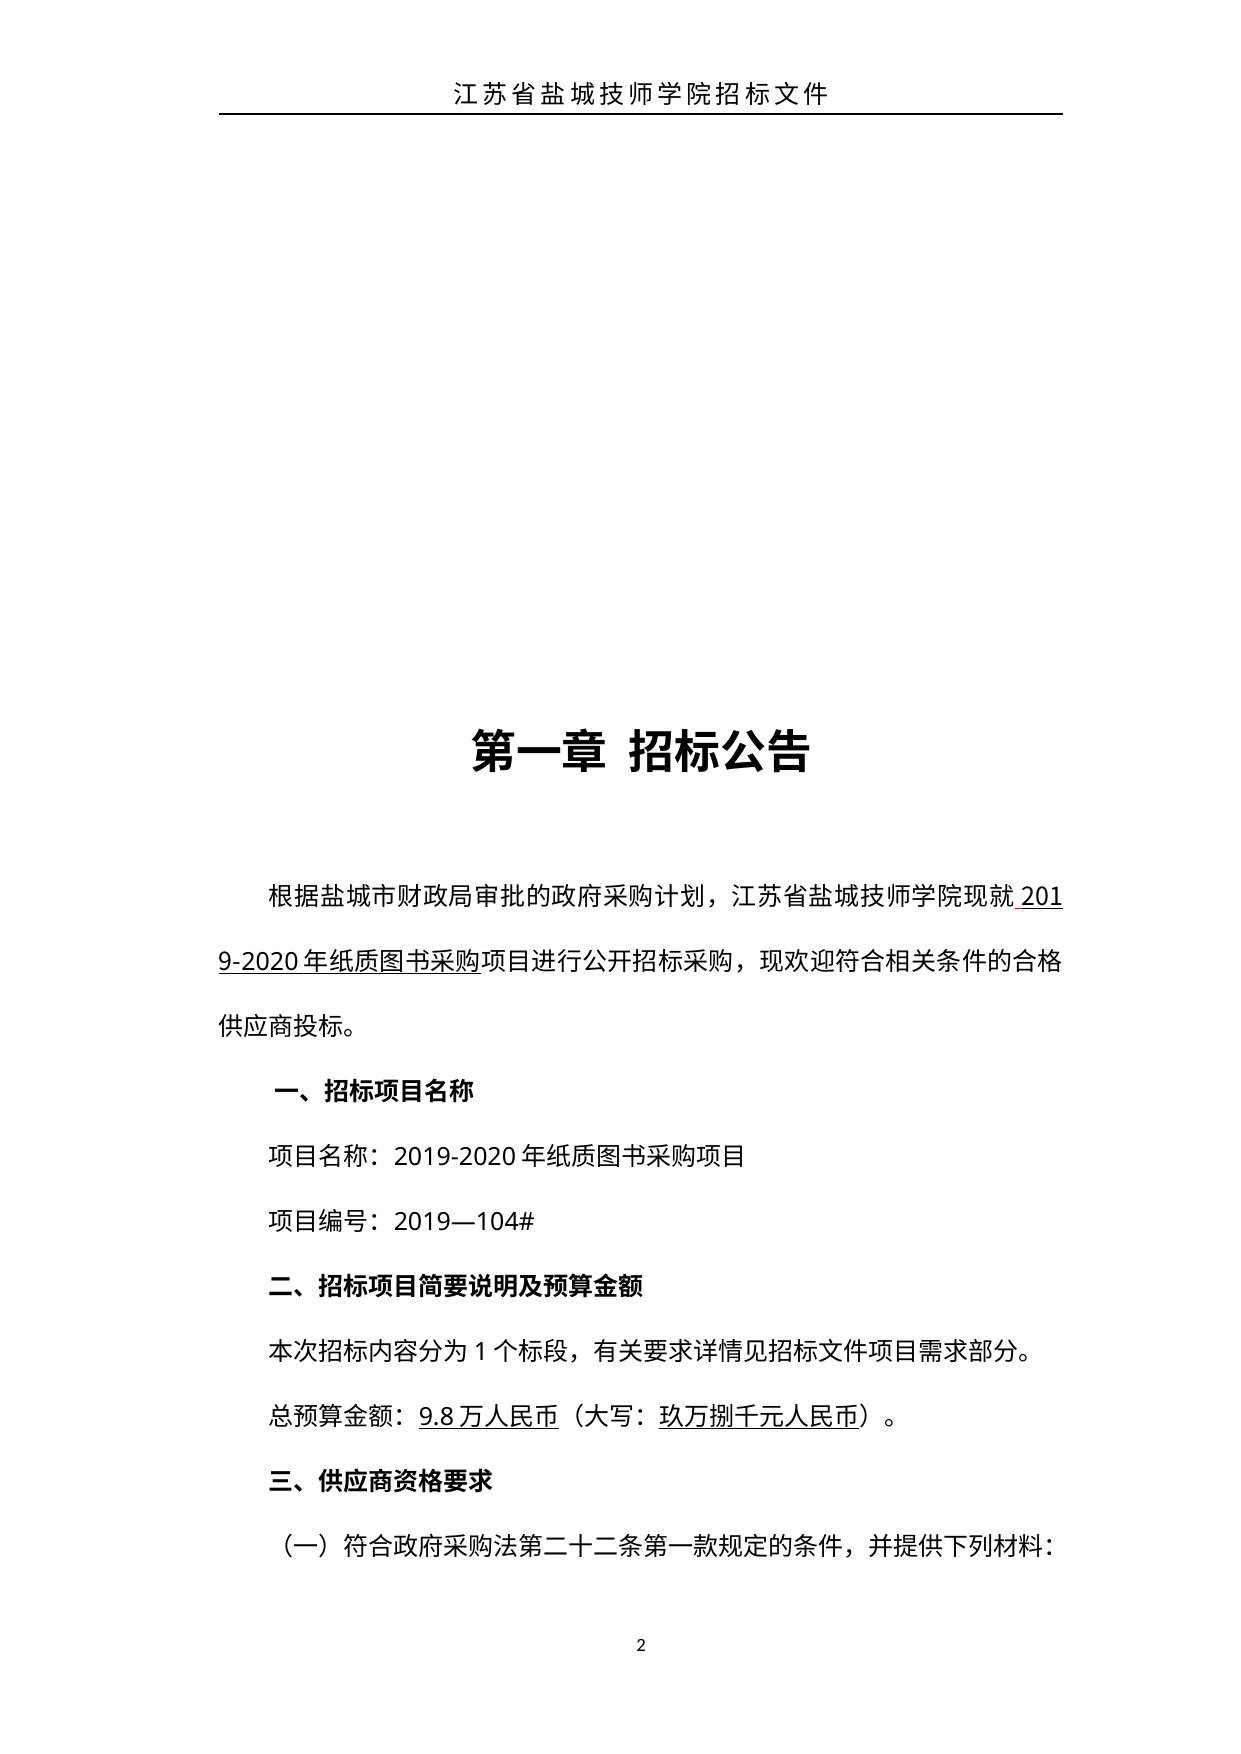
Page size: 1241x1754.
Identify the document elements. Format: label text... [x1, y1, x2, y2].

text 项目编号：2019—104# [218, 1187, 1063, 1252]
text 一、招标项目名称 [262, 1057, 1063, 1122]
text （一）符合政府采购法第二十二条第一款规定的条件，并提供下列材料： [218, 1512, 1063, 1577]
text 根据盐城市财政局审批的政府采购计划，江苏省盐城技师学院现就 2019-2020年纸质图书采购项目进行公开招标采购，现欢迎符合相关条件的合格供应商投标。 [218, 862, 1063, 1057]
text 三、供应商资格要求 [218, 1447, 1063, 1512]
text 第一章 招标公告 [218, 700, 1063, 797]
text 总预算金额：9.8万人民币（大写：玖万捌千元人民币）。 [218, 1382, 1063, 1447]
text 本次招标内容分为1个标段，有关要求详情见招标文件项目需求部分。 [218, 1317, 1063, 1382]
text 二、招标项目简要说明及预算金额 [218, 1252, 1063, 1317]
text 项目名称：2019-2020年纸质图书采购项目 [218, 1122, 1063, 1187]
